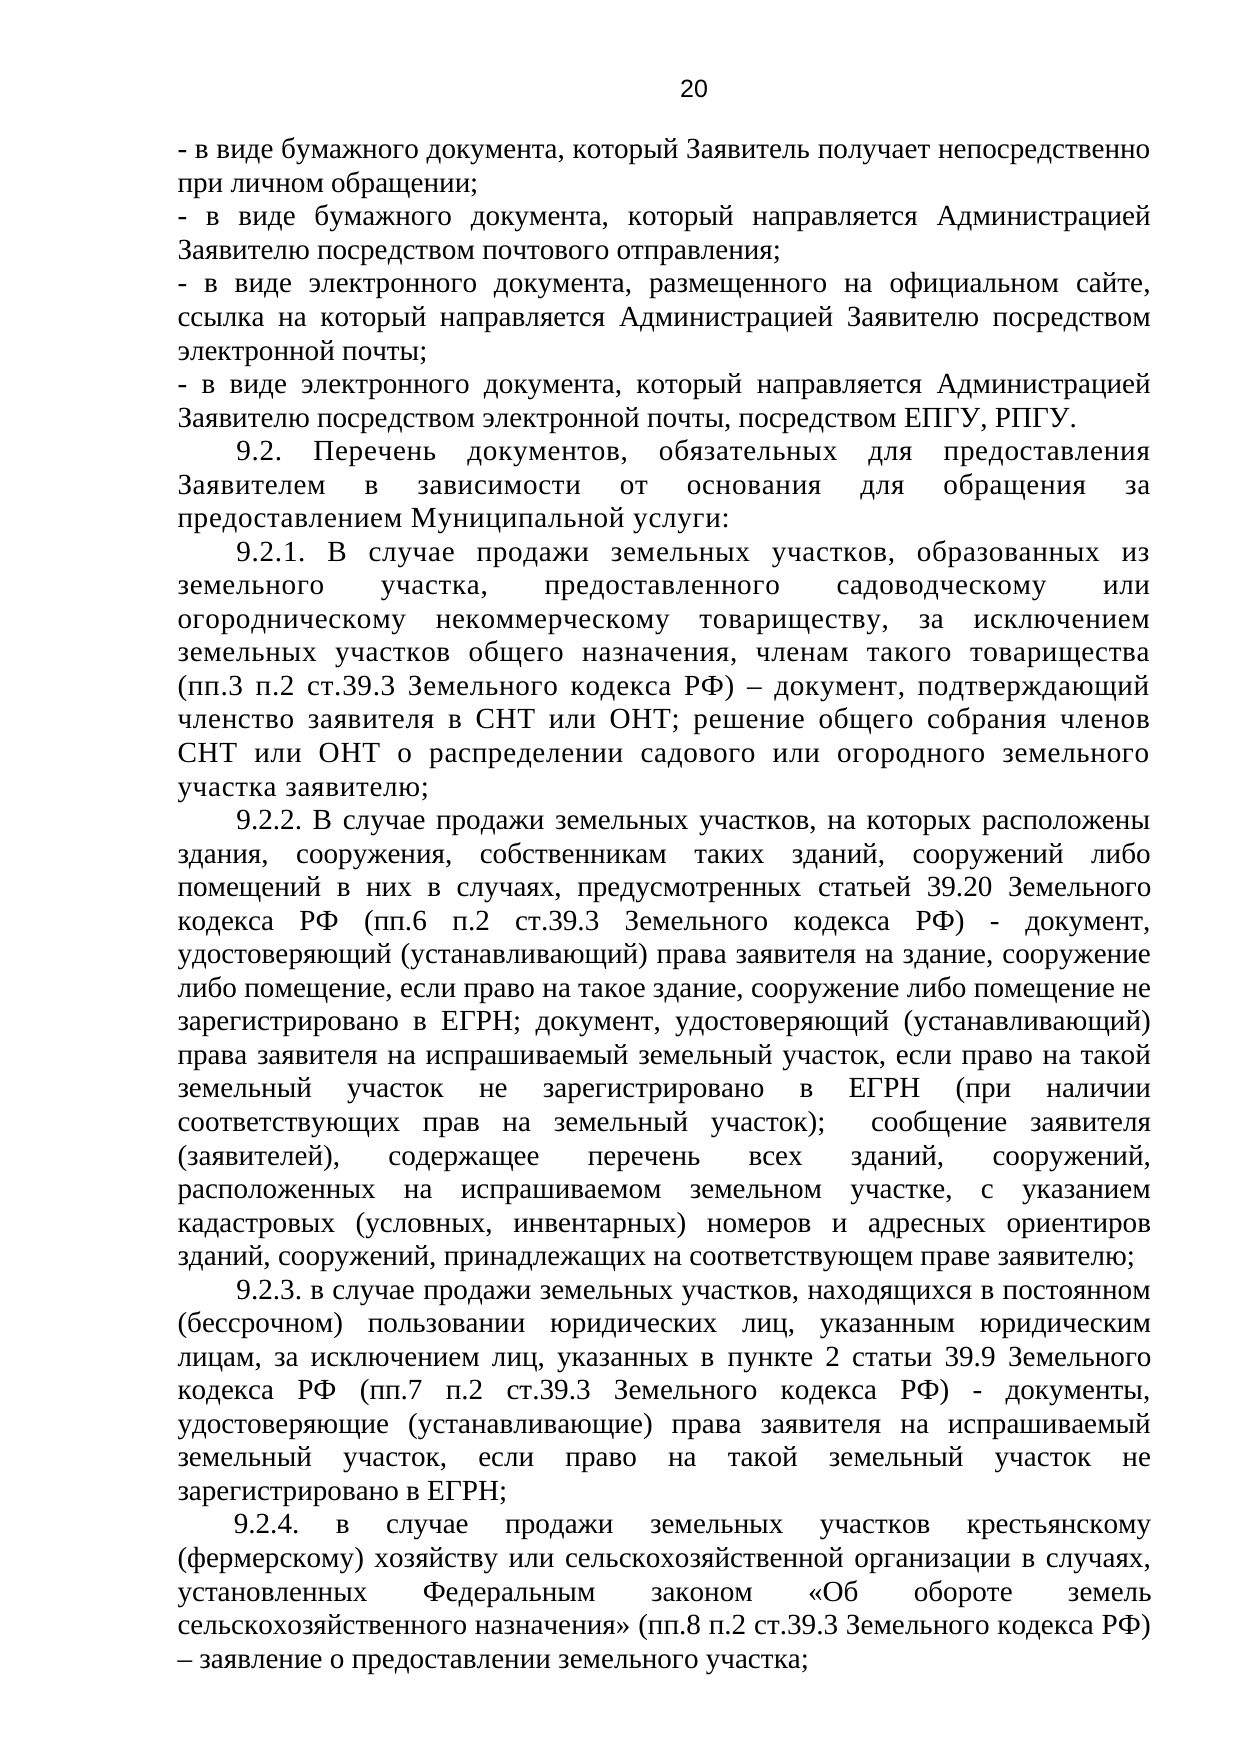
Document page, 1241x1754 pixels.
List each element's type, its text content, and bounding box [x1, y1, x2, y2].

text - в виде электронного документа, который направляется Администрацией Заявителю посредством электронной почты, посредством ЕПГУ, РПГУ. [177, 366, 1152, 433]
text 9.2. Перечень документов, обязательных для предоставления Заявителем в зависимости от основания для обращения за предоставлением Муниципальной услуги: [177, 433, 1152, 534]
text - в виде бумажного документа, который направляется Администрацией Заявителю посредством почтового отправления; [177, 198, 1152, 266]
text - в виде электронного документа, размещенного на официальном сайте, ссылка на который направляется Администрацией Заявителю посредством электронной почты; [177, 266, 1152, 366]
text 9.2.2. В случае продажи земельных участков, на которых расположены здания, сооружения, собственникам таких зданий, сооружений либо помещений в них в случаях, предусмотренных статьей 39.20 Земельного кодекса РФ (пп.6 п.2 ст.39.3 Земельного кодекса РФ) - документ, удостоверяющий (устанавливающий) права заявителя на здание, сооружение либо помещение, если право на такое здание, сооружение либо помещение не зарегистрировано в ЕГРН; документ, удостоверяющий (устанавливающий) права заявителя на испрашиваемый земельный участок, если право на такой земельный участок не зарегистрировано в ЕГРН (при наличии соответствующих прав на земельный участок); сообщение заявителя (заявителей), содержащее перечень всех зданий, сооружений, расположенных на испрашиваемом земельном участке, с указанием кадастровых (условных, инвентарных) номеров и адресных ориентиров зданий, сооружений, принадлежащих на соответствующем праве заявителю; [177, 802, 1152, 1272]
text 9.2.1. В случае продажи земельных участков, образованных из земельного участка, предоставленного садоводческому или огородническому некоммерческому товариществу, за исключением земельных участков общего назначения, членам такого товарищества (пп.3 п.2 ст.39.3 Земельного кодекса РФ) – документ, подтверждающий членство заявителя в СНТ или ОНТ; решение общего собрания членов СНТ или ОНТ о распределении садового или огородного земельного участка заявителю; [177, 534, 1152, 802]
text - в виде бумажного документа, который Заявитель получает непосредственно при личном обращении; [177, 131, 1152, 198]
text 9.2.3. в случае продажи земельных участков, находящихся в постоянном (бессрочном) пользовании юридических лиц, указанным юридическим лицам, за исключением лиц, указанных в пункте 2 статьи 39.9 Земельного кодекса РФ (пп.7 п.2 ст.39.3 Земельного кодекса РФ) - документы, удостоверяющие (устанавливающие) права заявителя на испрашиваемый земельный участок, если право на такой земельный участок не зарегистрировано в ЕГРН; [177, 1272, 1152, 1507]
text 9.2.4. в случае продажи земельных участков крестьянскому (фермерскому) хозяйству или сельскохозяйственной организации в случаях, установленных Федеральным законом «Об обороте земель сельскохозяйственного назначения» (пп.8 п.2 ст.39.3 Земельного кодекса РФ) – заявление о предоставлении земельного участка; [177, 1507, 1152, 1674]
